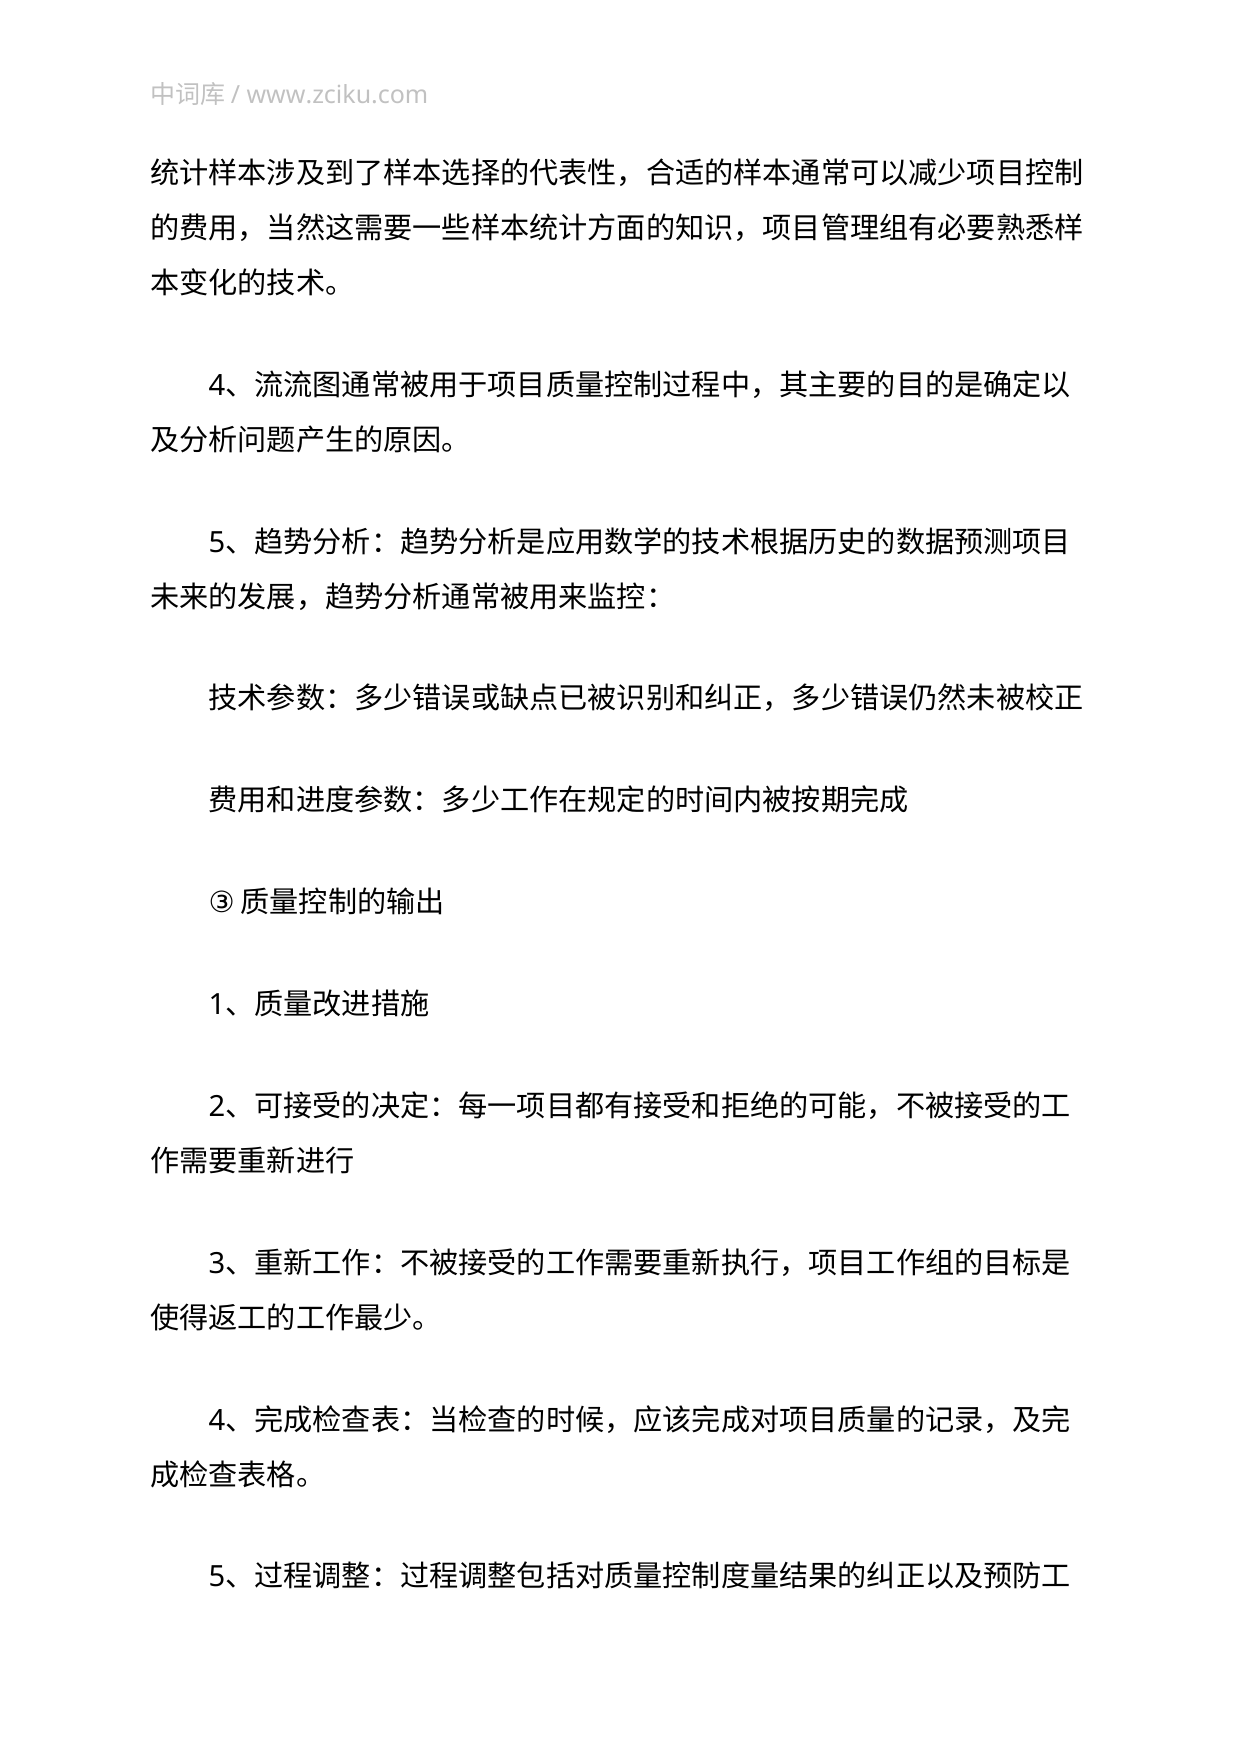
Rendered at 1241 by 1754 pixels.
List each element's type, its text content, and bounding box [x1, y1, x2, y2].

text 技术参数：多少错误或缺点已被识别和纠正，多少错误仍然未被校正 [150, 675, 1090, 717]
text 5、趋势分析：趋势分析是应用数学的技术根据历史的数据预测项目未来的发展，趋势分析通常被用来监控： [150, 518, 1090, 616]
text 4、流流图通常被用于项目质量控制过程中，其主要的目的是确定以及分析问题产生的原因。 [150, 362, 1090, 459]
text 费用和进度参数：多少工作在规定的时间内被按期完成 [150, 777, 1090, 819]
text 1、质量改进措施 [150, 981, 1090, 1023]
text 2、可接受的决定：每一项目都有接受和拒绝的可能，不被接受的工作需要重新进行 [150, 1083, 1090, 1180]
text 4、完成检查表：当检查的时候，应该完成对项目质量的记录，及完成检查表格。 [150, 1396, 1090, 1493]
text ③质量控制的输出 [150, 879, 1090, 921]
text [150, 1553, 1090, 1595]
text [150, 150, 1090, 302]
text 3、重新工作：不被接受的工作需要重新执行，项目工作组的目标是使得返工的工作最少。 [150, 1239, 1090, 1337]
